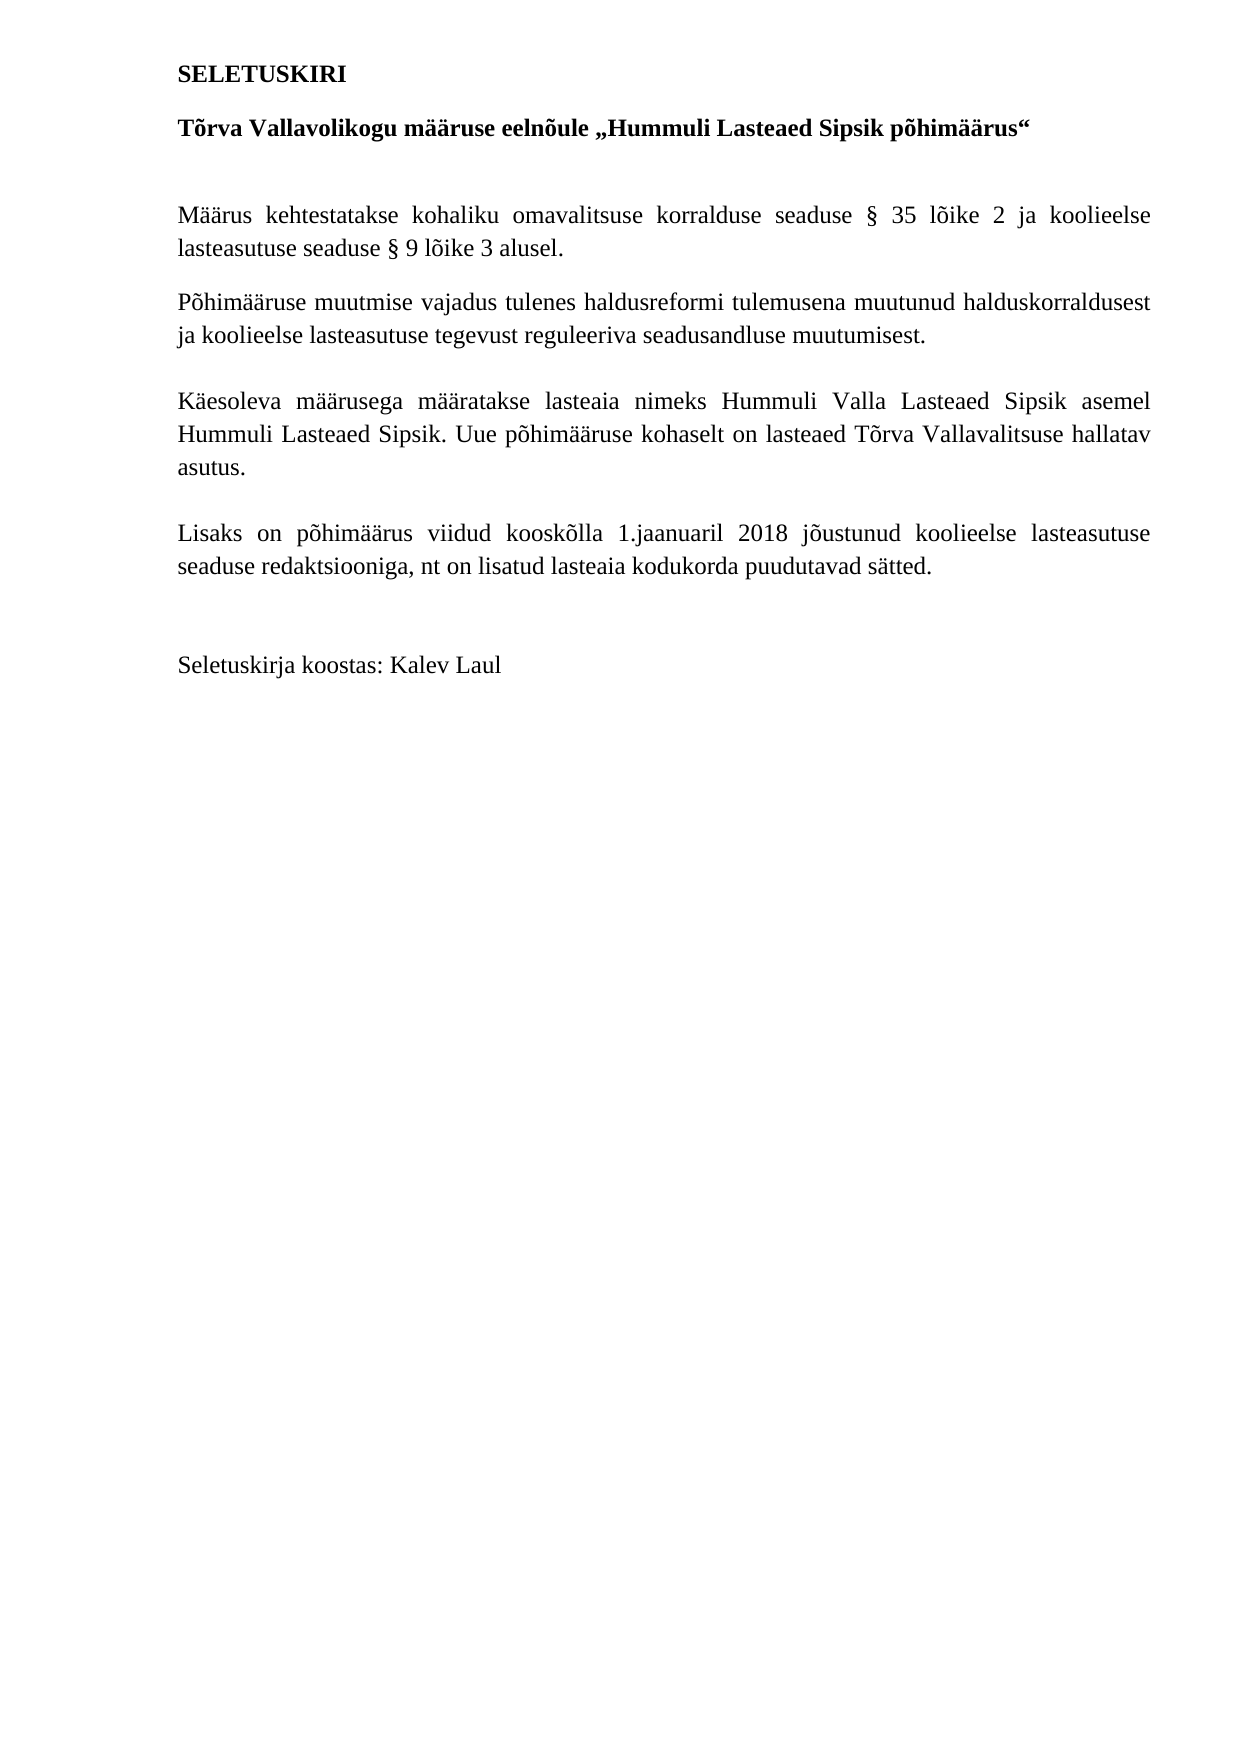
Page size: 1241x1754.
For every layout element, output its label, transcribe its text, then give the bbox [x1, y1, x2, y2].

text SELETUSKIRI [177, 59, 1152, 88]
text Põhimääruse muutmise vajadus tulenes haldusreformi tulemusena muutunud halduskorraldusest ja koolieelse lasteasutuse tegevust reguleeriva seadusandluse muutumisest. [177, 287, 1152, 348]
text Lisaks on põhimäärus viidud kooskõlla 1.jaanuaril 2018 jõustunud koolieelse lasteasutuse seaduse redaktsiooniga, nt on lisatud lasteaia kodukorda puudutavad sätted. [177, 518, 1152, 579]
text Seletuskirja koostas: Kalev Laul [177, 650, 1152, 679]
text Käesoleva määrusega määratakse lasteaia nimeks Hummuli Valla Lasteaed Sipsik asemel Hummuli Lasteaed Sipsik. Uue põhimääruse kohaselt on lasteaed Tõrva Vallavalitsuse hallatav asutus. [177, 386, 1152, 481]
text Tõrva Vallavolikogu määruse eelnõule „Hummuli Lasteaed Sipsik põhimäärus“ [177, 113, 1152, 142]
text Määrus kehtestatakse kohaliku omavalitsuse korralduse seaduse § 35 lõike 2 ja koolieelse lasteasutuse seaduse § 9 lõike 3 alusel. [177, 200, 1152, 262]
